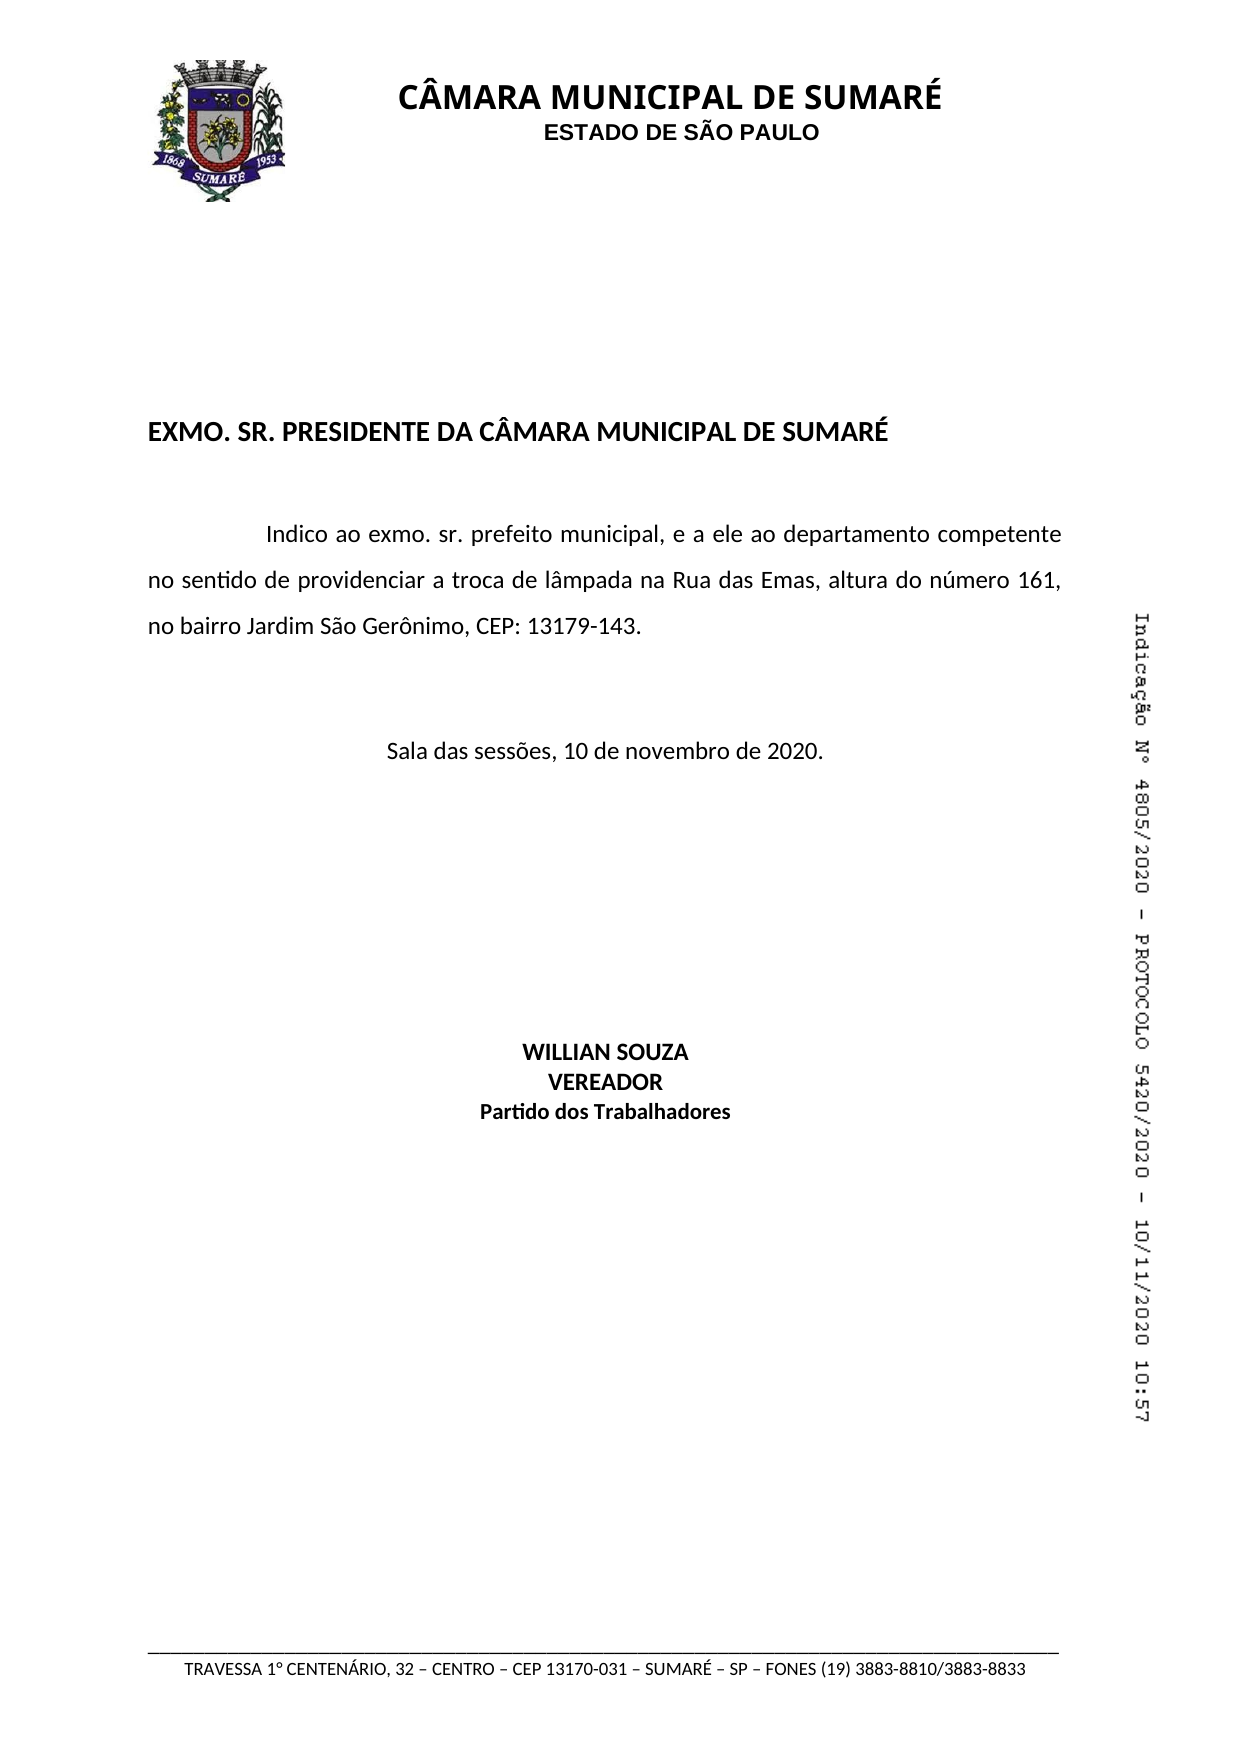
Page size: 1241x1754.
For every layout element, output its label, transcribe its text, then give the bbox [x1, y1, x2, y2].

text Partido dos Trabalhadores [148, 1097, 1063, 1125]
text Sala das sessões, 10 de novembro de 2020. [148, 735, 1063, 765]
text EXMO. SR. PRESIDENTE DA CÂMARA MUNICIPAL DE SUMARÉ [148, 413, 1063, 449]
picture [1109, 608, 1173, 1426]
text VEREADOR [148, 1066, 1063, 1097]
text WILLIAN SOUZA [148, 1036, 1063, 1066]
text Indico ao exmo. sr. prefeito municipal, e a ele ao departamento competente no sentido de providenciar a troca de lâmpada na Rua das Emas, altura do número 161, no bairro Jardim São Gerônimo, CEP: 13179-143. [148, 518, 1063, 641]
picture [147, 60, 286, 202]
